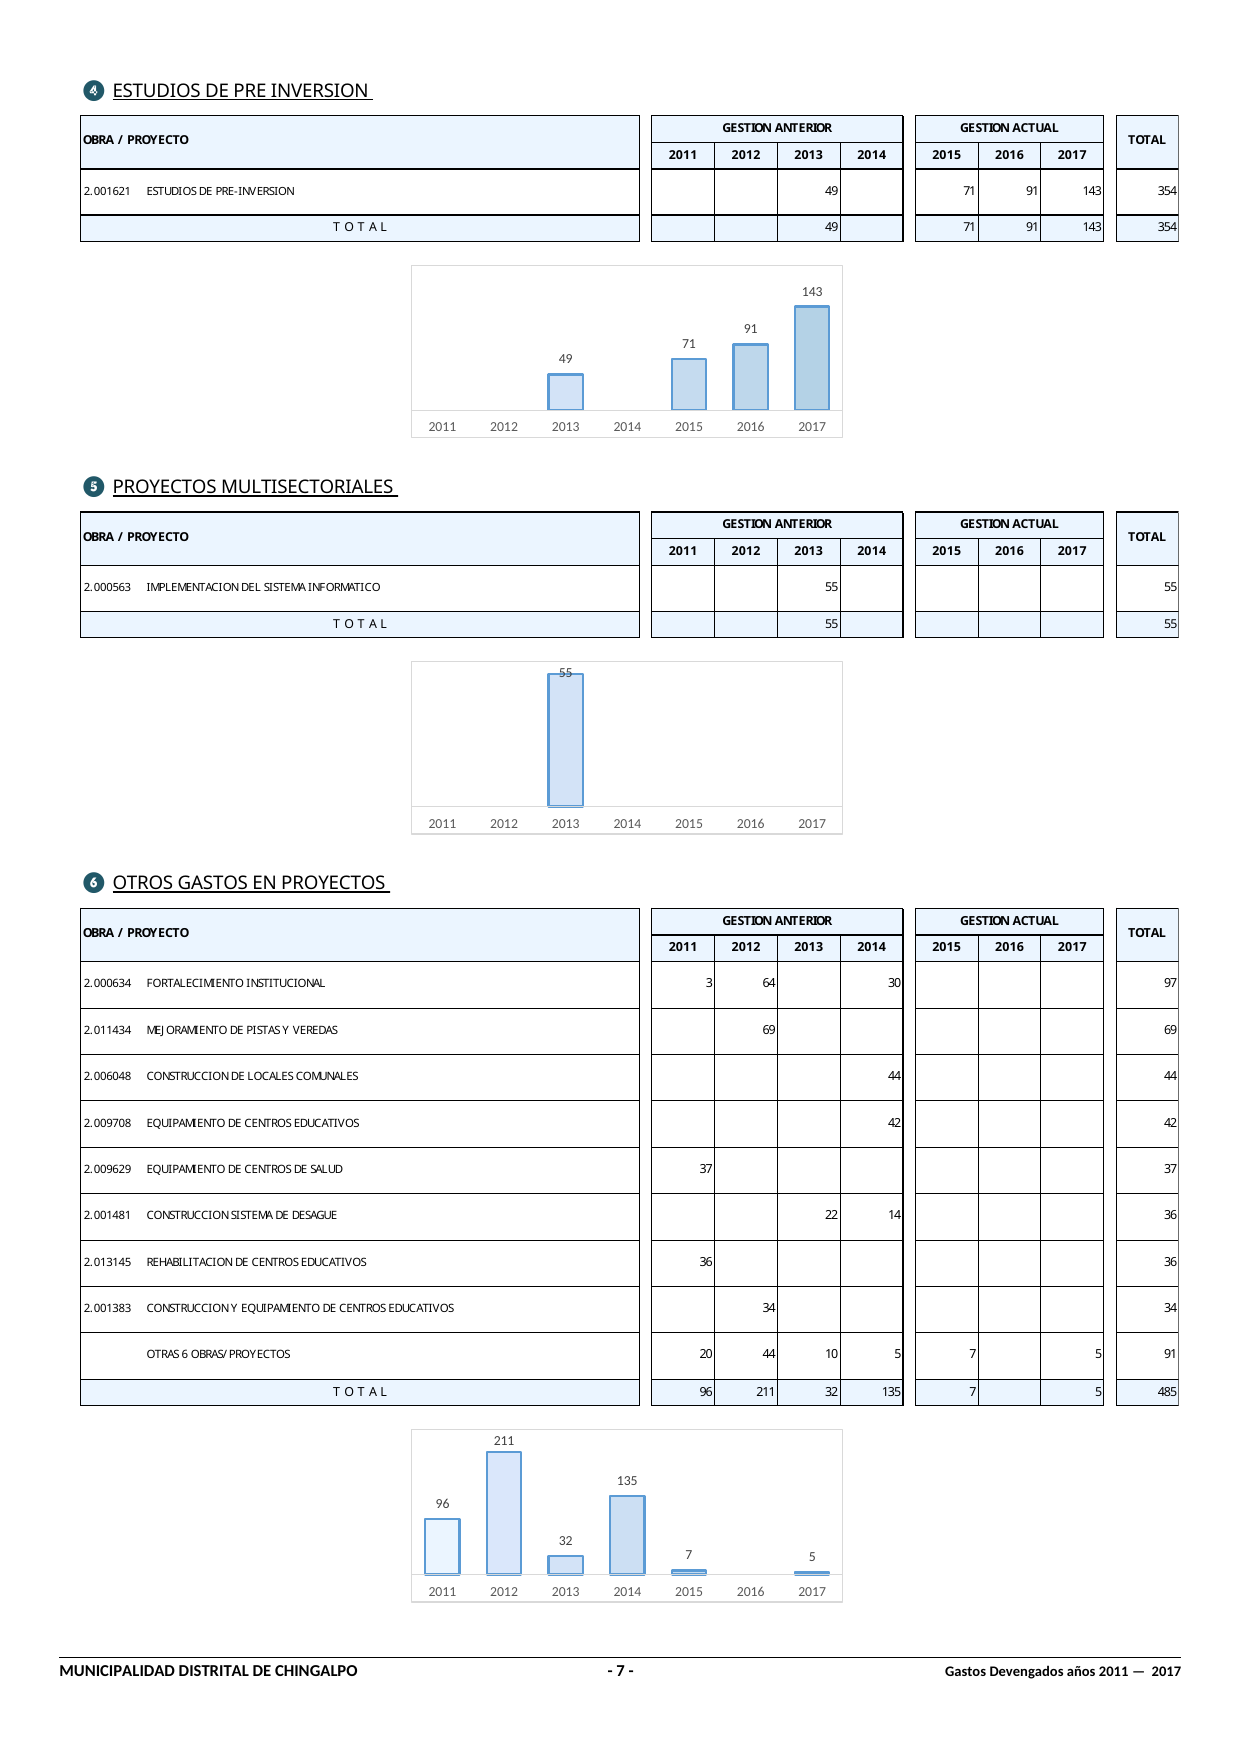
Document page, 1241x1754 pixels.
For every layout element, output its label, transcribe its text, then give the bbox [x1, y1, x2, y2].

table_header ❹ ESTUDIOS DE PRE INVERSION [59, 71, 1195, 444]
table_header ❺ PROYECTOS MULTISECTORIALES [59, 467, 1195, 841]
table_header ❻ OTROS GASTOS EN PROYECTOS [59, 863, 1195, 1609]
